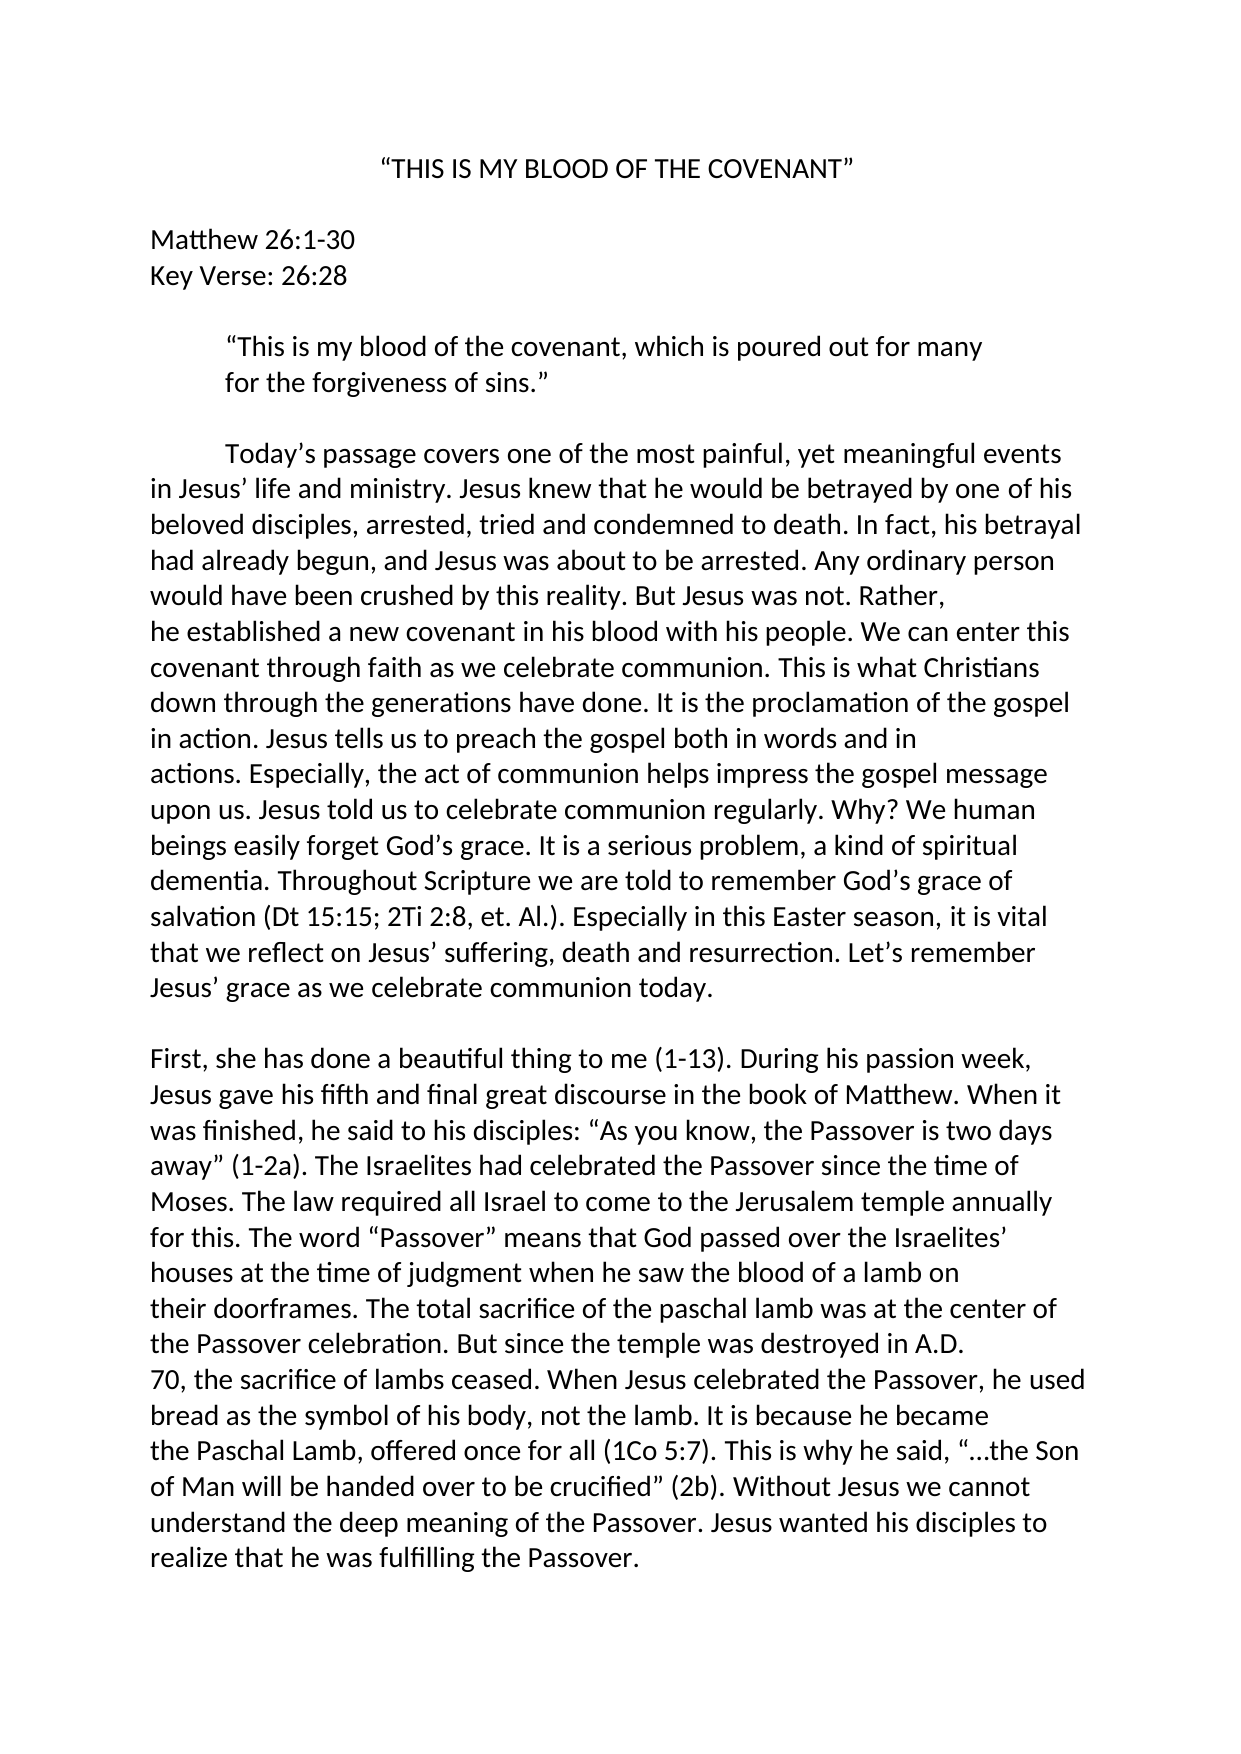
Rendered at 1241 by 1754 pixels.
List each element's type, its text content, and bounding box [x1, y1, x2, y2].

text First, she has done a beautiful thing to me (1-13). During his passion week, Jesus gave his fifth and final great discourse in the book of Matthew. When it was finished, he said to his disciples: “As you know, the Passover is two days away” (1-2a). The Israelites had celebrated the Passover since the time of Moses. The law required all Israel to come to the Jerusalem temple annually for this. The word “Passover” means that God passed over the Israelites’ houses at the time of judgment when he saw the blood of a lamb on their doorframes. The total sacrifice of the paschal lamb was at the center of the Passover celebration. But since the temple was destroyed in A.D. 70, the sacrifice of lambs ceased. When Jesus celebrated the Passover, he used bread as the symbol of his body, not the lamb. It is because he became the Paschal Lamb, offered once for all (1Co 5:7). This is why he said, “…the Son of Man will be handed over to be crucified” (2b). Without Jesus we cannot understand the deep meaning of the Passover. Jesus wanted his disciples to realize that he was fulfilling the Passover. [150, 1041, 1090, 1575]
text Matthew 26:1-30 [150, 221, 1090, 257]
text Key Verse: 26:28 [150, 257, 1090, 292]
text “THIS IS MY BLOOD OF THE COVENANT” [150, 150, 1090, 186]
text Today’s passage covers one of the most painful, yet meaningful events in Jesus’ life and ministry. Jesus knew that he would be betrayed by one of his beloved disciples, arrested, tried and condemned to death. In fact, his betrayal had already begun, and Jesus was about to be arrested. Any ordinary person would have been crushed by this reality. But Jesus was not. Rather, he established a new covenant in his blood with his people. We can enter this covenant through faith as we celebrate communion. This is what Christians down through the generations have done. It is the proclamation of the gospel in action. Jesus tells us to preach the gospel both in words and in actions. Especially, the act of communion helps impress the gospel message upon us. Jesus told us to celebrate communion regularly. Why? We human beings easily forget God’s grace. It is a serious problem, a kind of spiritual dementia. Throughout Scripture we are told to remember God’s grace of salvation (Dt 15:15; 2Ti 2:8, et. Al.). Especially in this Easter season, it is vital that we reflect on Jesus’ suffering, death and resurrection. Let’s remember Jesus’ grace as we celebrate communion today. [150, 435, 1090, 1005]
text “This is my blood of the covenant, which is poured out for many for the forgiveness of sins.” [225, 328, 1015, 399]
